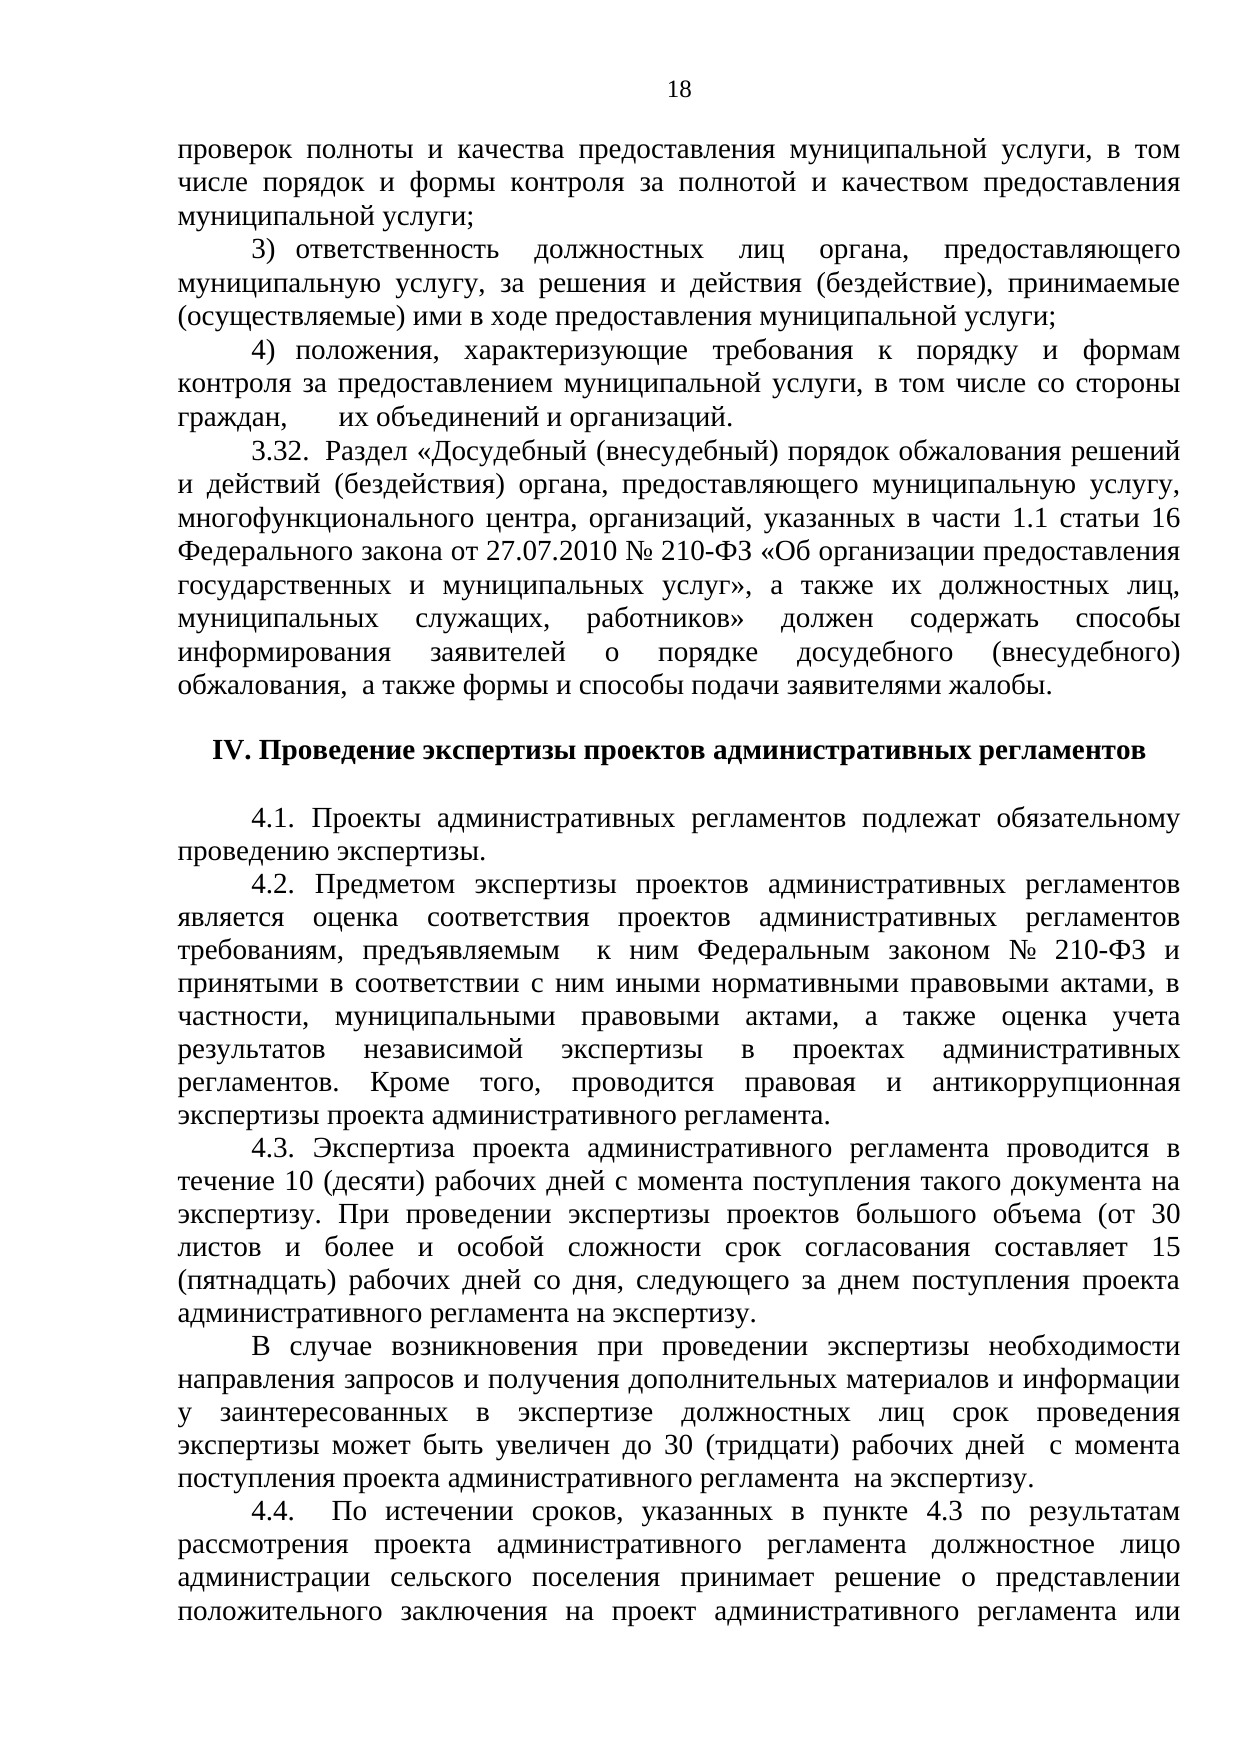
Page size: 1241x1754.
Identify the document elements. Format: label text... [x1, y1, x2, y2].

list Экспертиза проекта административного регламента проводится в течение 10 (десяти) рабочих дней с момента поступления такого документа на экспертизу. При проведении экспертизы проектов большого объема (от 30 листов и более и особой сложности срок согласования составляет 15 (пятнадцать) рабочих дней со дня, следующего за днем поступления проекта административного регламента на экспертизу. [177, 1131, 1181, 1329]
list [177, 1494, 1181, 1627]
list Раздел «Досудебный (внесудебный) порядок обжалования решений и действий (бездействия) органа, предоставляющего муниципальную услугу, многофункционального центра, организаций, указанных в части 1.1 статьи 16 Федерального закона от 27.07.2010 № 210-ФЗ «Об организации предоставления государственных и муниципальных услуг», а также их должностных лиц, муниципальных служащих, работников» должен содержать способы информирования заявителей о порядке досудебного (внесудебного) обжалования, а также формы и способы подачи заявителями жалобы. [177, 433, 1181, 702]
list Предметом экспертизы проектов административных регламентов является оценка соответствия проектов административных регламентов требованиям, предъявляемым к ним Федеральным законом № 210-ФЗ и принятыми в соответствии с ним иными нормативными правовыми актами, в частности, муниципальными правовыми актами, а также оценка учета результатов независимой экспертизы в проектах административных регламентов. Кроме того, проводится правовая и антикоррупционная экспертизы проекта административного регламента. [177, 867, 1181, 1131]
text В случае возникновения при проведении экспертизы необходимости направления запросов и получения дополнительных материалов и информации у заинтересованных в экспертизе должностных лиц срок проведения экспертизы может быть увеличен до 30 (тридцати) рабочих дней с момента поступления проекта административного регламента на экспертизу. [177, 1329, 1181, 1494]
list Проекты административных регламентов подлежат обязательному проведению экспертизы. [177, 801, 1181, 867]
text IV. Проведение экспертизы проектов административных регламентов [177, 732, 1181, 767]
list ответственность должностных лиц органа, предоставляющего муниципальную услугу, за решения и действия (бездействие), принимаемые (осуществляемые) ими в ходе предоставления муниципальной услуги; [177, 232, 1181, 333]
list положения, характеризующие требования к порядку и формам контроля за предоставлением муниципальной услуги, в том числе со стороны граждан, их объединений и организаций. [177, 333, 1181, 433]
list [177, 131, 1181, 232]
